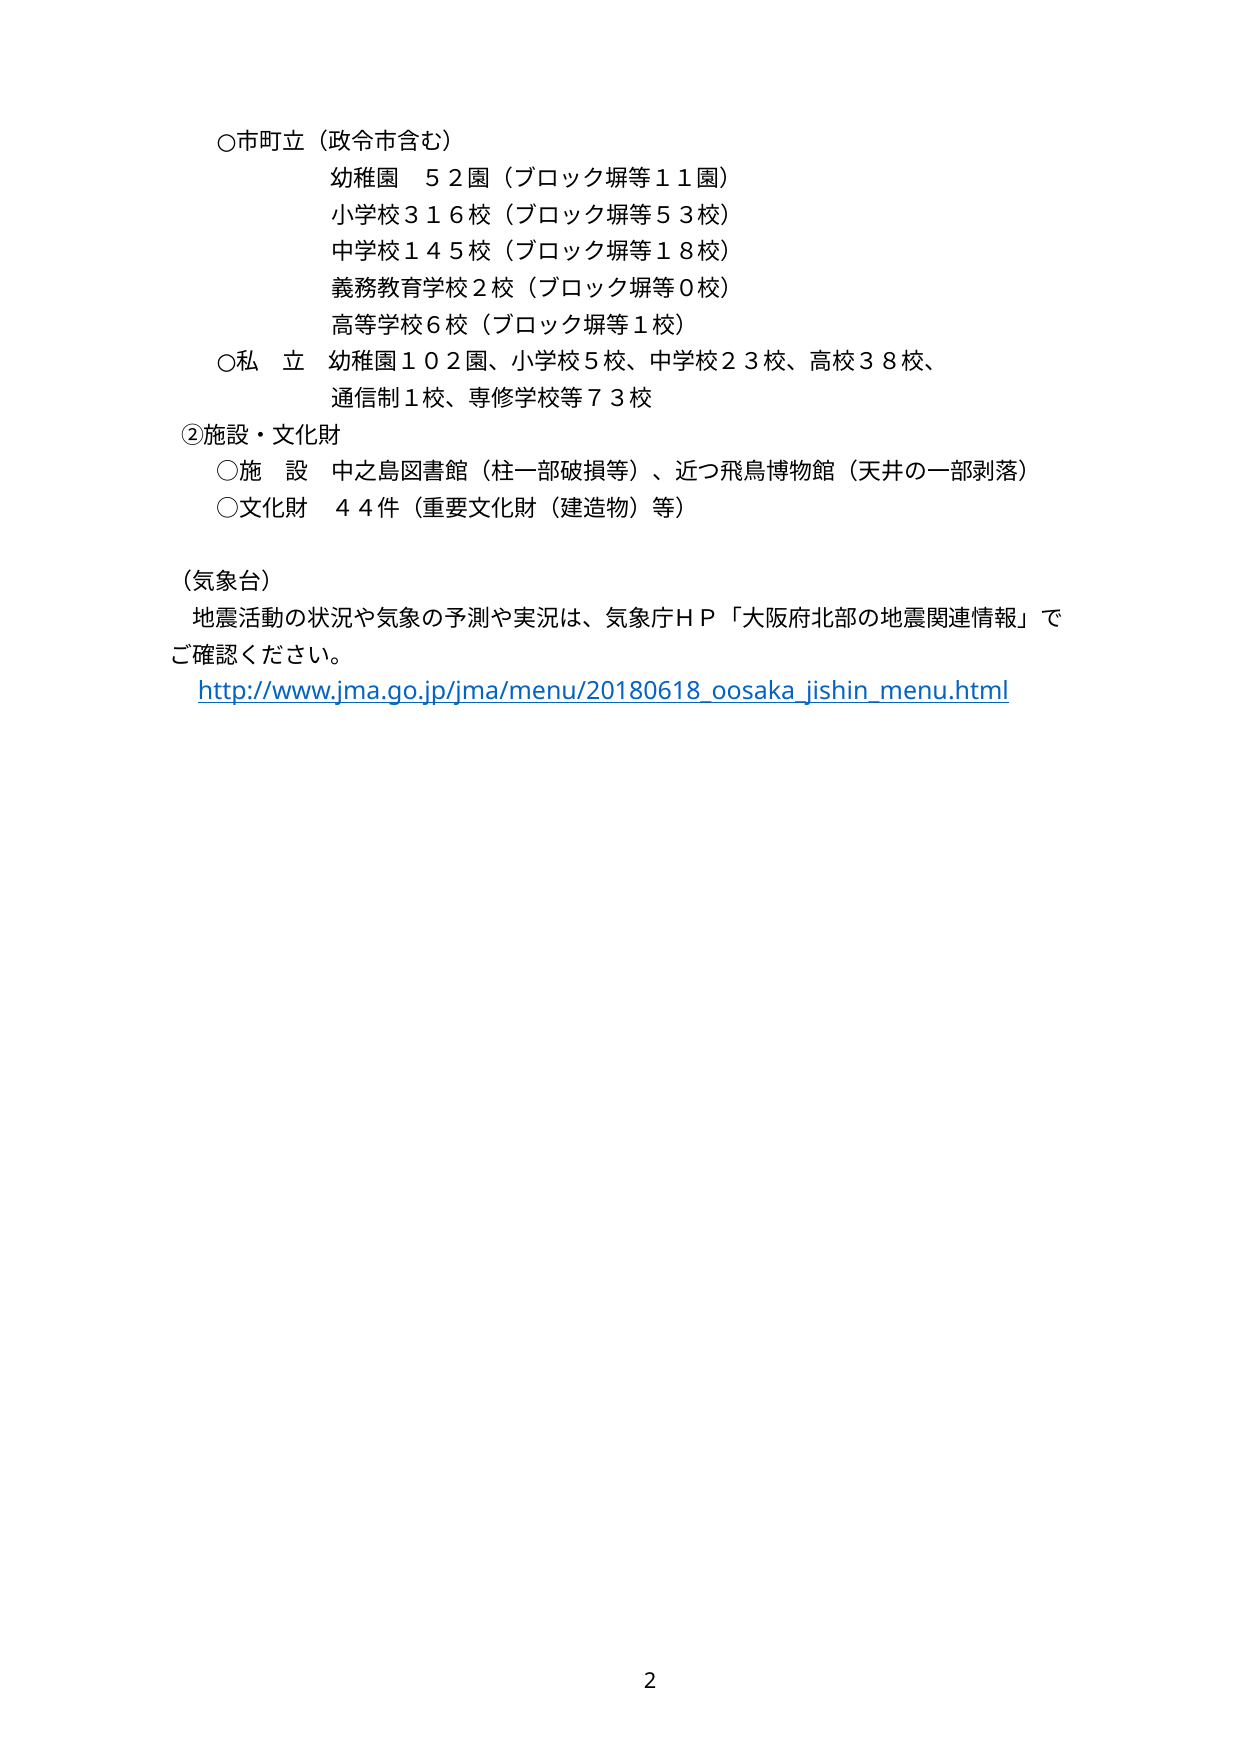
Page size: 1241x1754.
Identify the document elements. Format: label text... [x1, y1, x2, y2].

text 中学校１４５校（ブロック塀等１８校） [148, 232, 1152, 268]
text ご確認ください。 [169, 635, 1152, 672]
text 高等学校６校（ブロック塀等１校） [148, 305, 1152, 342]
text 幼稚園 ５２園（ブロック塀等１１園） [169, 158, 1152, 195]
text 義務教育学校２校（ブロック塀等０校） [148, 268, 1152, 305]
text ②施設・文化財 [148, 415, 1181, 452]
text 小学校３１６校（ブロック塀等５３校） [148, 195, 1152, 232]
text ○市町立（政令市含む） [148, 122, 1152, 158]
text ○文化財 ４４件（重要文化財（建造物）等） [148, 488, 1152, 525]
text 地震活動の状況や気象の予測や実況は、気象庁ＨＰ「大阪府北部の地震関連情報」で [169, 598, 1152, 635]
text ○施 設 中之島図書館（柱一部破損等）、近つ飛鳥博物館（天井の一部剥落） [148, 452, 1181, 488]
text http://www.jma.go.jp/jma/menu/20180618_oosaka_jishin_menu.html [148, 672, 1152, 708]
text 通信制１校、専修学校等７３校 [148, 378, 1181, 415]
text （気象台） [169, 562, 1152, 598]
text ○私 立 幼稚園１０２園、小学校５校、中学校２３校、高校３８校、 [148, 342, 1181, 378]
